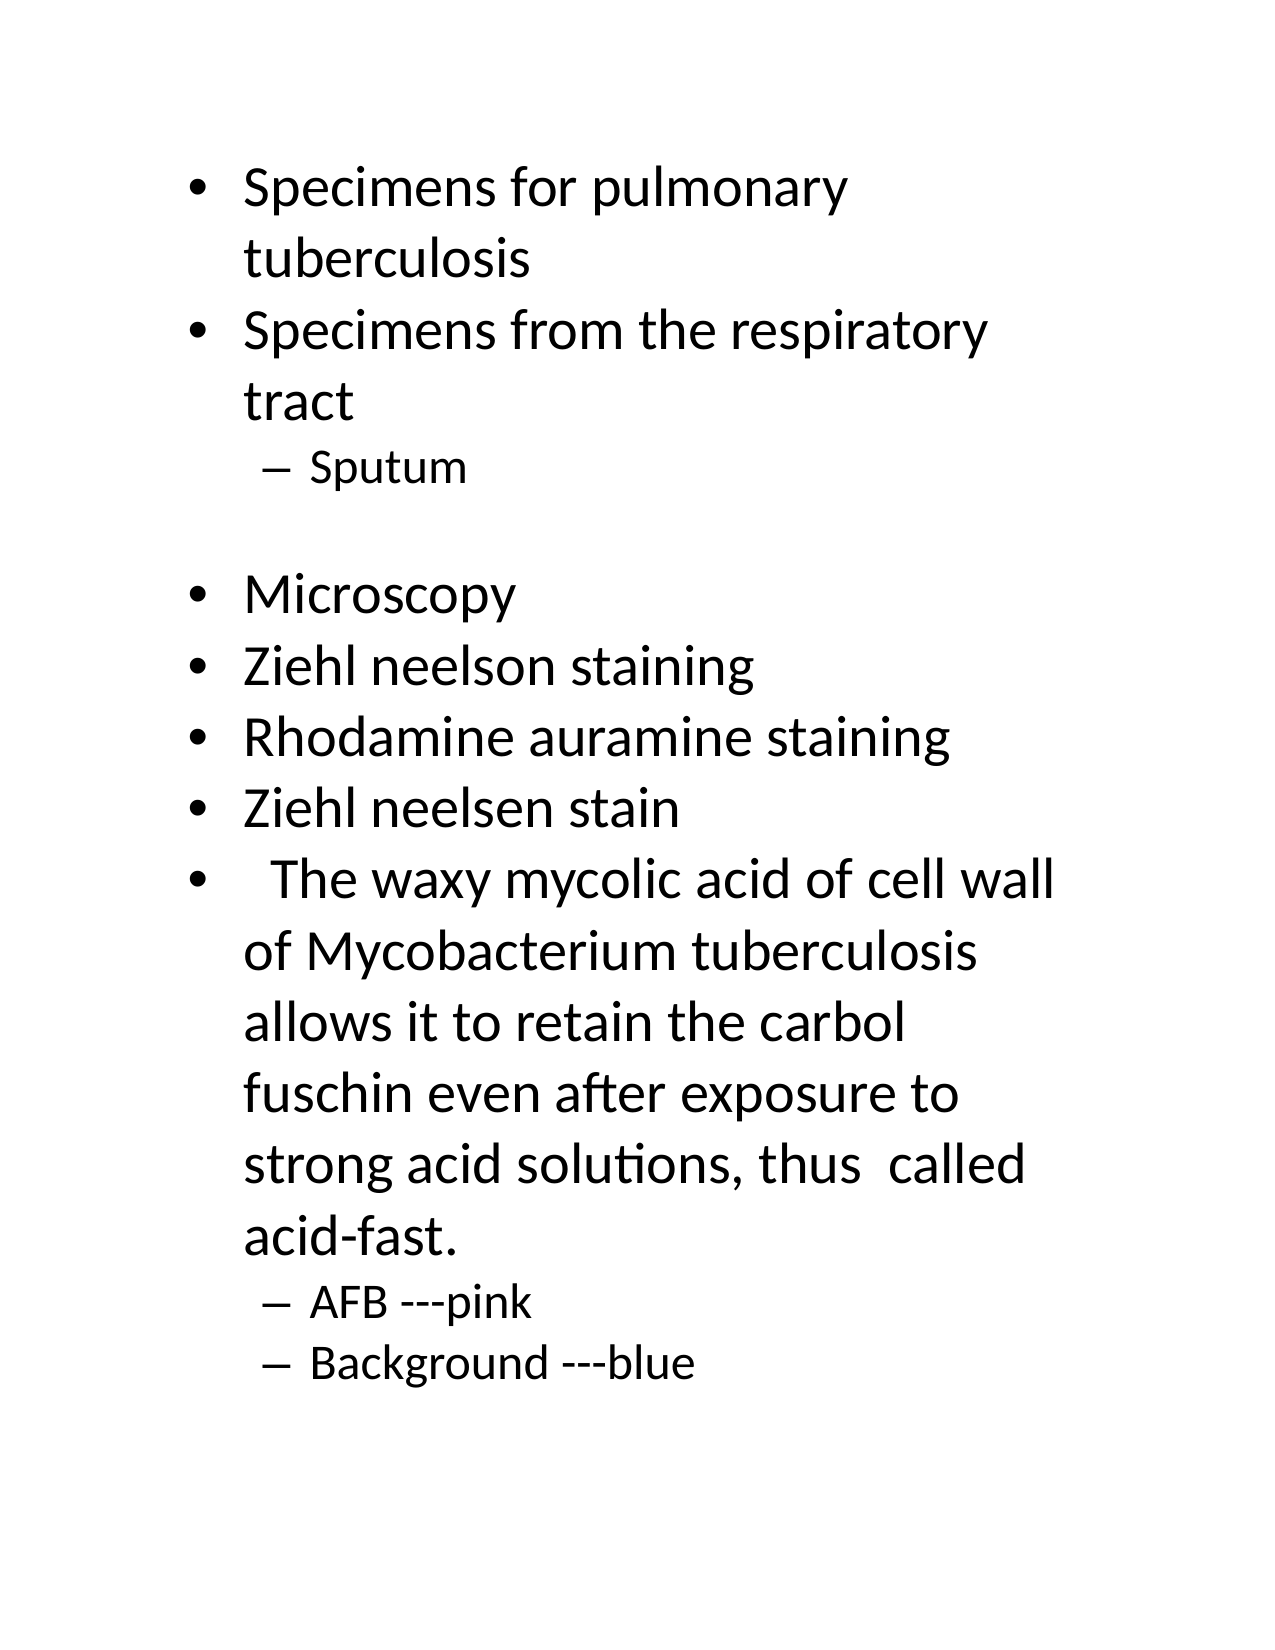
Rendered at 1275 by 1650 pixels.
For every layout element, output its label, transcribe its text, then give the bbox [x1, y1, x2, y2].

list Specimens from the respiratory tract [187, 292, 1087, 435]
list Specimens for pulmonary tuberculosis [187, 150, 1087, 292]
list The waxy mycolic acid of cell wall of Mycobacterium tuberculosis allows it to retain the carbol fuschin even after exposure to strong acid solutions, thus called acid-fast. [187, 842, 1087, 1269]
list Rhodamine auramine staining [187, 699, 1087, 771]
list Background ---blue [262, 1331, 1087, 1392]
list Ziehl neelsen stain [187, 771, 1087, 842]
list Ziehl neelson staining [187, 628, 1087, 699]
list Microscopy [187, 557, 1087, 628]
list Sputum [262, 435, 1087, 496]
list AFB ---pink [262, 1269, 1087, 1331]
